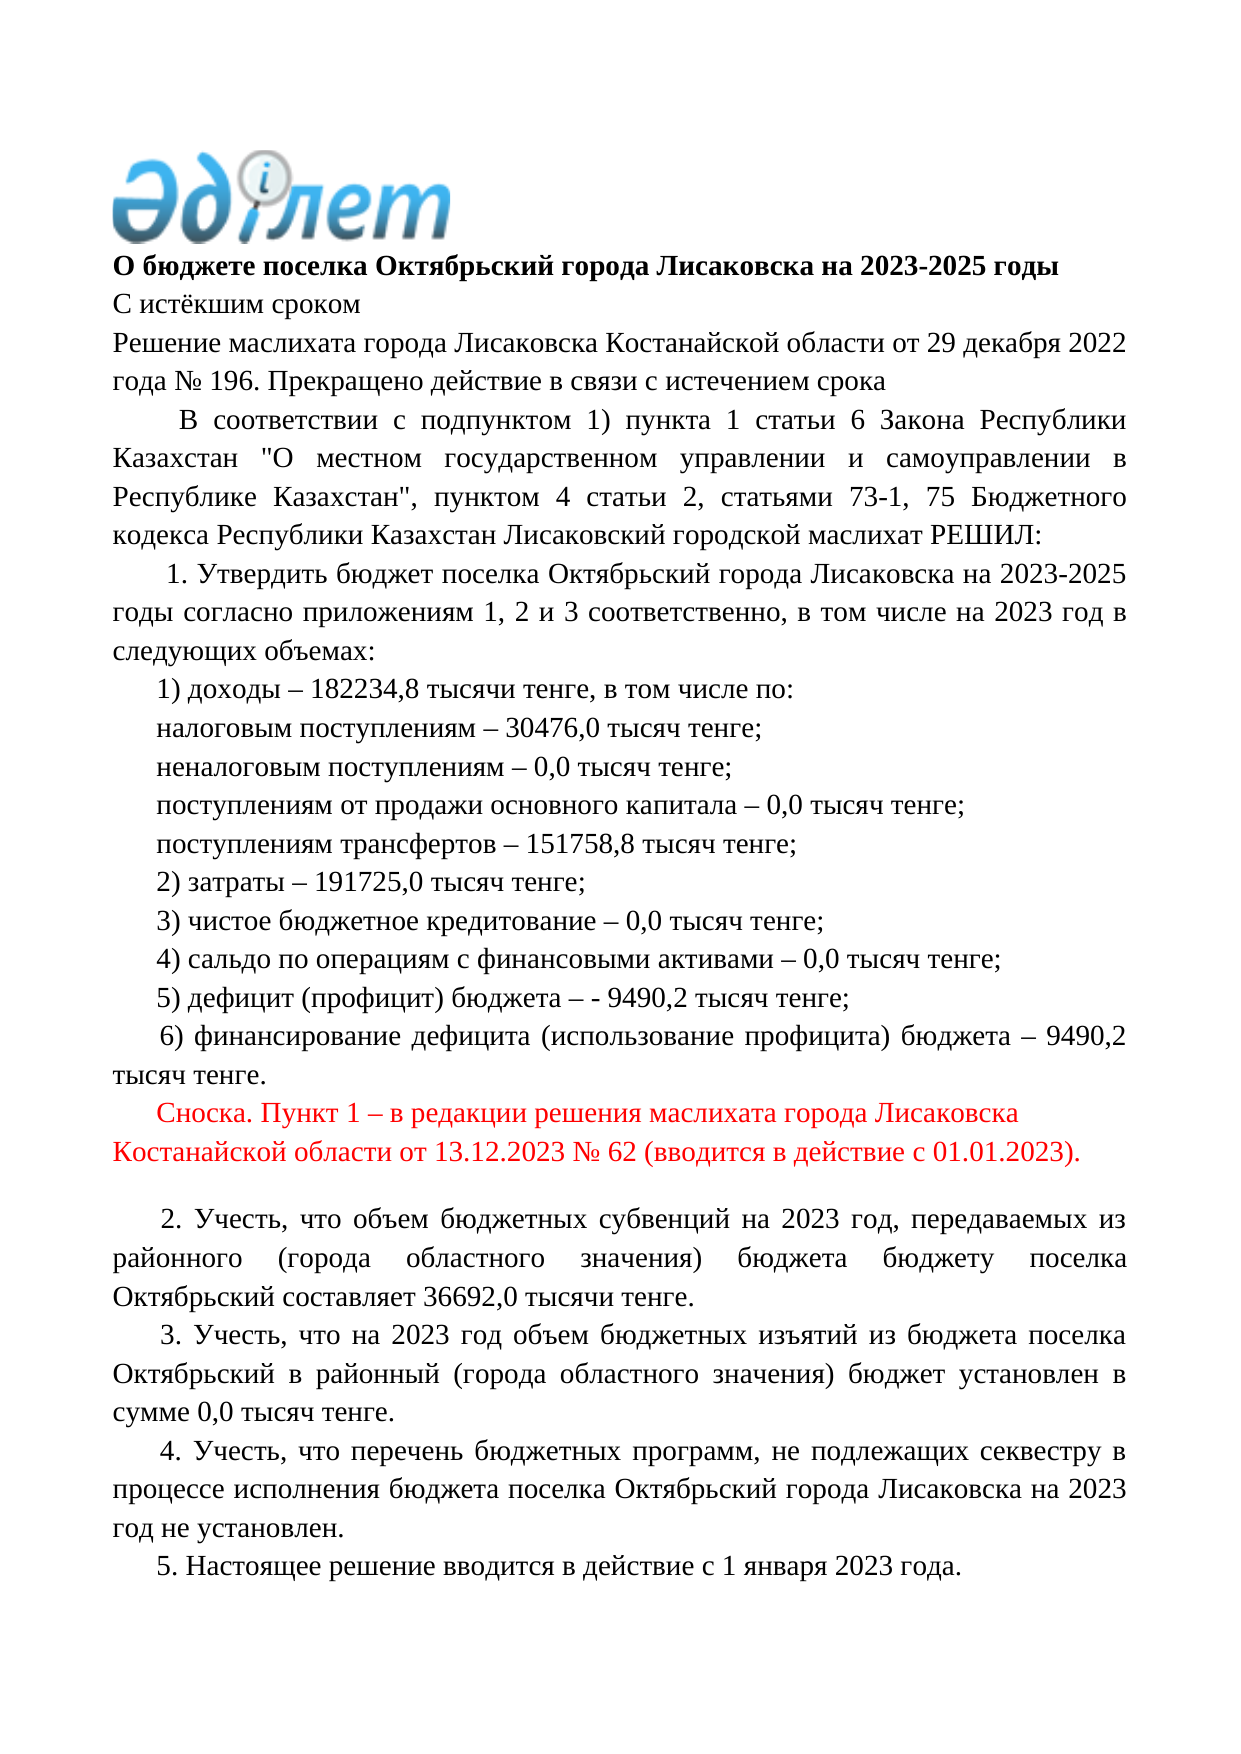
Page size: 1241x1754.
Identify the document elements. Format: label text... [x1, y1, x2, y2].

text 2) затраты – 191725,0 тысяч тенге; [112, 864, 1128, 898]
text 1) доходы – 182234,8 тысячи тенге, в том числе по: [112, 672, 1128, 705]
text налоговым поступлениям – 30476,0 тысяч тенге; [112, 710, 1128, 744]
text неналоговым поступлениям – 0,0 тысяч тенге; [112, 749, 1128, 782]
text 4) сальдо по операциям с финансовыми активами – 0,0 тысяч тенге; [112, 941, 1128, 975]
picture [112, 150, 451, 244]
text 1. Утвердить бюджет поселка Октябрьский города Лисаковска на 2023-2025 годы согласно приложениям 1, 2 и 3 соответственно, в том числе на 2023 год в следующих объемах: [112, 556, 1128, 667]
text Решение маслихата города Лисаковска Костанайской области от 29 декабря 2022 года № 196. Прекращено действие в связи с истечением срока [112, 325, 1128, 397]
text О бюджете поселка Октябрьский города Лисаковска на 2023-2025 годы [112, 248, 1128, 281]
text 6) финансирование дефицита (использование профицита) бюджета – 9490,2 тысяч тенге. [112, 1018, 1128, 1091]
text С истёкшим сроком [112, 286, 1128, 320]
text поступлениям от продажи основного капитала – 0,0 тысяч тенге; [112, 787, 1128, 821]
text поступлениям трансфертов – 151758,8 тысяч тенге; [112, 826, 1128, 859]
text 5. Настоящее решение вводится в действие с 1 января 2023 года. [112, 1548, 1128, 1582]
text 2. Учесть, что объем бюджетных субвенций на 2023 год, передаваемых из районного (города областного значения) бюджета бюджету поселка Октябрьский составляет 36692,0 тысячи тенге. [112, 1202, 1128, 1312]
text 4. Учесть, что перечень бюджетных программ, не подлежащих секвестру в процессе исполнения бюджета поселка Октябрьский города Лисаковска на 2023 год не установлен. [112, 1433, 1128, 1543]
text 5) дефицит (профицит) бюджета – - 9490,2 тысяч тенге; [112, 980, 1128, 1013]
text 3. Учесть, что на 2023 год объем бюджетных изъятий из бюджета поселка Октябрьский в районный (города областного значения) бюджет установлен в сумме 0,0 тысяч тенге. [112, 1317, 1128, 1428]
text В соответствии с подпунктом 1) пункта 1 статьи 6 Закона Республики Казахстан "О местном государственном управлении и самоуправлении в Республике Казахстан", пунктом 4 статьи 2, статьями 73-1, 75 Бюджетного кодекса Республики Казахстан Лисаковский городской маслихат РЕШИЛ: [112, 402, 1128, 551]
text Сноска. Пункт 1 – в редакции решения маслихата города Лисаковска Костанайской области от 13.12.2023 № 62 (вводится в действие с 01.01.2023). [112, 1096, 1128, 1198]
text 3) чистое бюджетное кредитование – 0,0 тысяч тенге; [112, 903, 1128, 936]
